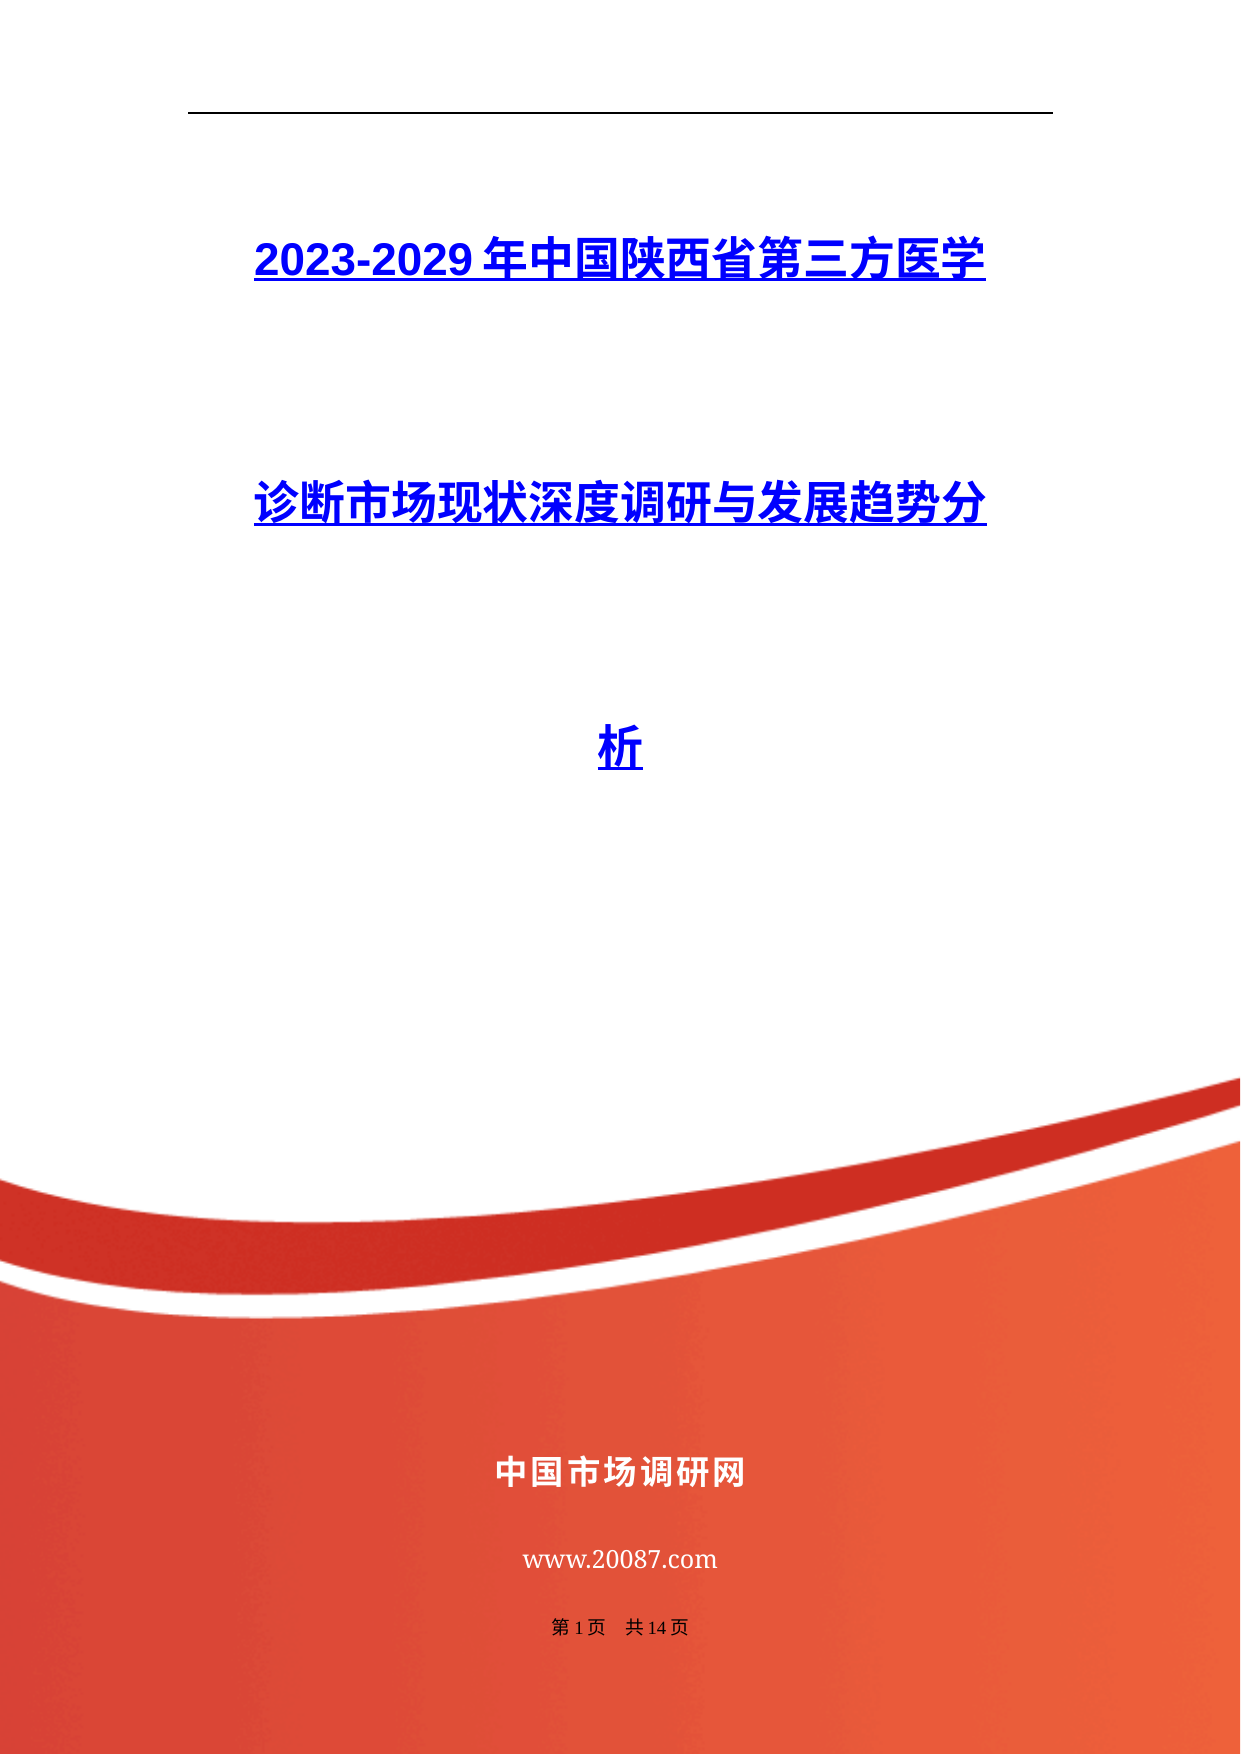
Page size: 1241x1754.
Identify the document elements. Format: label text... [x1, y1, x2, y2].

subtitle 中国市场调研网 [187, 1437, 1053, 1502]
text www.20087.com [187, 1526, 1053, 1591]
picture [0, 1006, 1241, 1754]
table_header 2023-2029年中国陕西省第三方医学诊断市场现状深度调研与发展趋势分析 [188, 207, 1053, 871]
